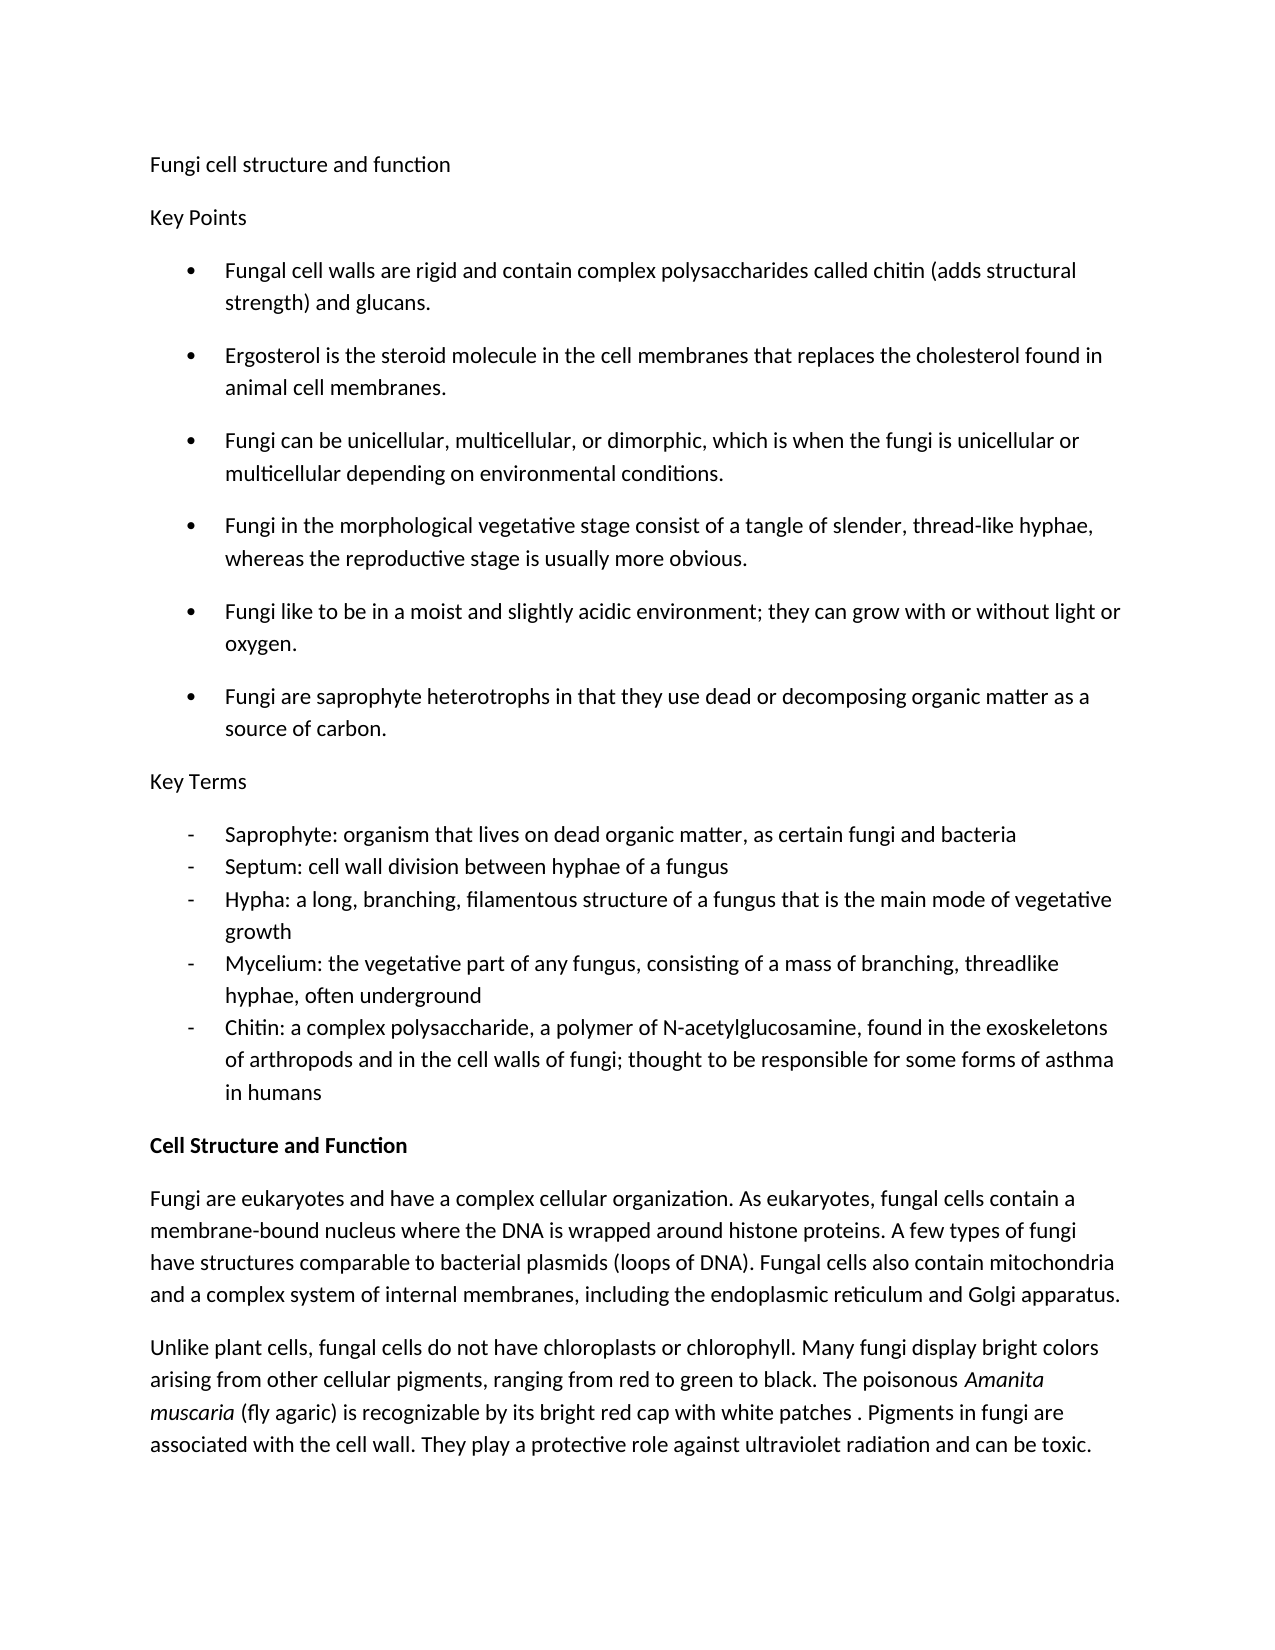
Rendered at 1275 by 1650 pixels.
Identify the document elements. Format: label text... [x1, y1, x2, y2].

text Fungi are eukaryotes and have a complex cellular organization. As eukaryotes, fungal cells contain a membrane-bound nucleus where the DNA is wrapped around histone proteins. A few types of fungi have structures comparable to bacterial plasmids (loops of DNA). Fungal cells also contain mitochondria and a complex system of internal membranes, including the endoplasmic reticulum and Golgi apparatus. [150, 1184, 1125, 1308]
list Fungi in the morphological vegetative stage consist of a tangle of slender, thread-like hyphae, whereas the reproductive stage is usually more obvious. [187, 512, 1125, 572]
text Fungi cell structure and function [150, 150, 1125, 178]
list Hypha: a long, branching, filamentous structure of a fungus that is the main mode of vegetative growth [187, 885, 1125, 945]
list Septum: cell wall division between hyphae of a fungus [187, 852, 1125, 881]
list Saprophyte: organism that lives on dead organic matter, as certain fungi and bacteria [187, 820, 1125, 848]
list Fungi can be unicellular, multicellular, or dimorphic, which is when the fungi is unicellular or multicellular depending on environmental conditions. [187, 426, 1125, 487]
list Ergosterol is the steroid molecule in the cell membranes that replaces the cholesterol found in animal cell membranes. [187, 341, 1125, 401]
text Cell Structure and Function [150, 1131, 1125, 1159]
list Fungi are saprophyte heterotrophs in that they use dead or decomposing organic matter as a source of carbon. [187, 682, 1125, 742]
list Fungal cell walls are rigid and contain complex polysaccharides called chitin (adds structural strength) and glucans. [187, 256, 1125, 316]
text Unlike plant cells, fungal cells do not have chloroplasts or chlorophyll. Many fungi display bright colors arising from other cellular pigments, ranging from red to green to black. The poisonous Amanita muscaria (fly agaric) is recognizable by its bright red cap with white patches . Pigments in fungi are associated with the cell wall. They play a protective role against ultraviolet radiation and can be toxic. [150, 1333, 1125, 1458]
list Chitin: a complex polysaccharide, a polymer of N-acetylglucosamine, found in the exoskeletons of arthropods and in the cell walls of fungi; thought to be responsible for some forms of asthma in humans [187, 1013, 1125, 1106]
list Mycelium: the vegetative part of any fungus, consisting of a mass of branching, threadlike hyphae, often underground [187, 949, 1125, 1009]
text Key Terms [150, 767, 1125, 795]
text Key Points [150, 203, 1125, 231]
list Fungi like to be in a moist and slightly acidic environment; they can grow with or without light or oxygen. [187, 597, 1125, 657]
